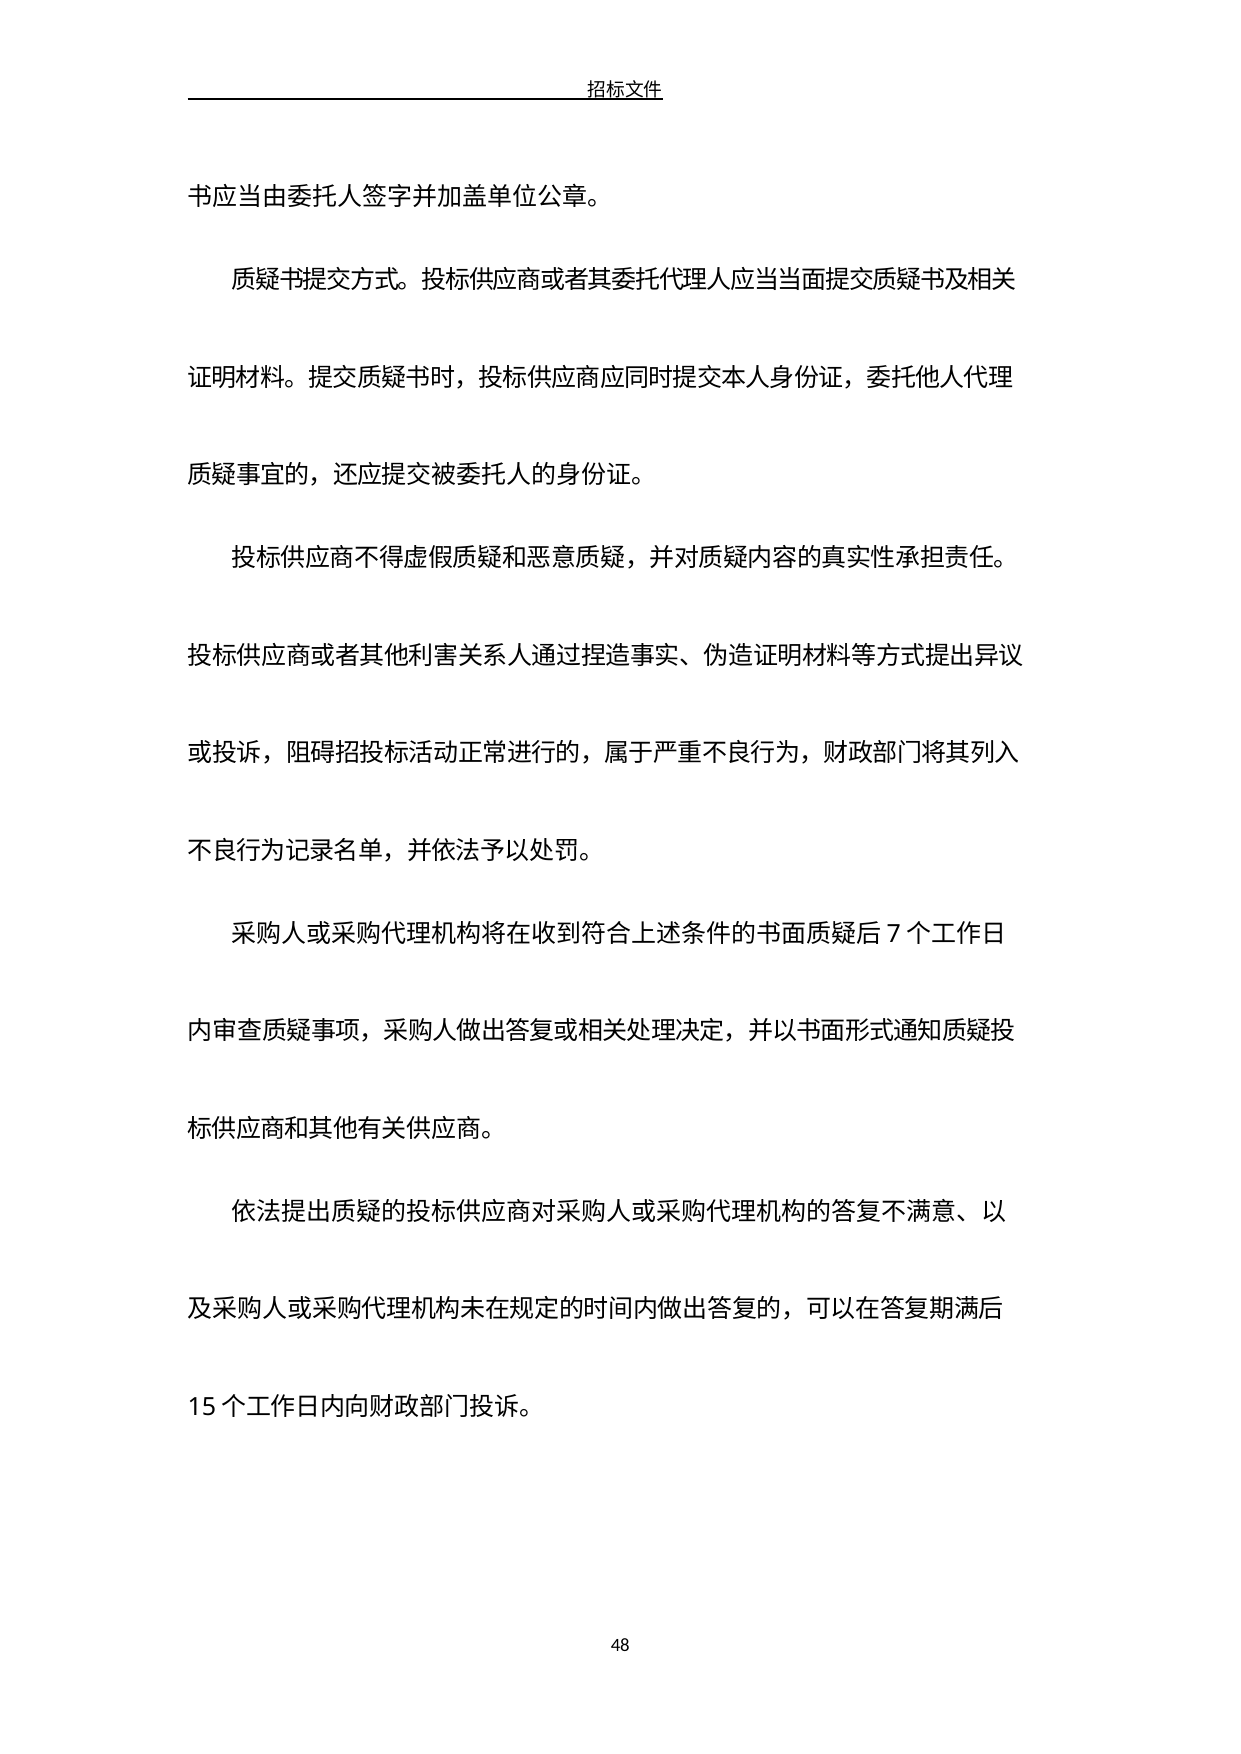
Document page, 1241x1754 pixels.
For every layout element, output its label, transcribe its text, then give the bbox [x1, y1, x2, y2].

list 依法提出质疑的投标供应商对采购人或采购代理机构的答复不满意、以及采购人或采购代理机构未在规定的时间内做出答复的，可以在答复期满后15个工作日内向财政部门投诉。 [187, 1177, 1024, 1437]
list 质疑书提交方式。投标供应商或者其委托代理人应当当面提交质疑书及相关证明材料。提交质疑书时，投标供应商应同时提交本人身份证，委托他人代理质疑事宜的，还应提交被委托人的身份证。 [187, 245, 1024, 505]
list 投标供应商不得虚假质疑和恶意质疑，并对质疑内容的真实性承担责任。投标供应商或者其他利害关系人通过捏造事实、伪造证明材料等方式提出异议或投诉，阻碍招投标活动正常进行的，属于严重不良行为，财政部门将其列入不良行为记录名单，并依法予以处罚。 [187, 523, 1024, 881]
list 采购人或采购代理机构将在收到符合上述条件的书面质疑后7个工作日内审查质疑事项，采购人做出答复或相关处理决定，并以书面形式通知质疑投标供应商和其他有关供应商。 [187, 899, 1024, 1159]
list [187, 162, 1024, 227]
